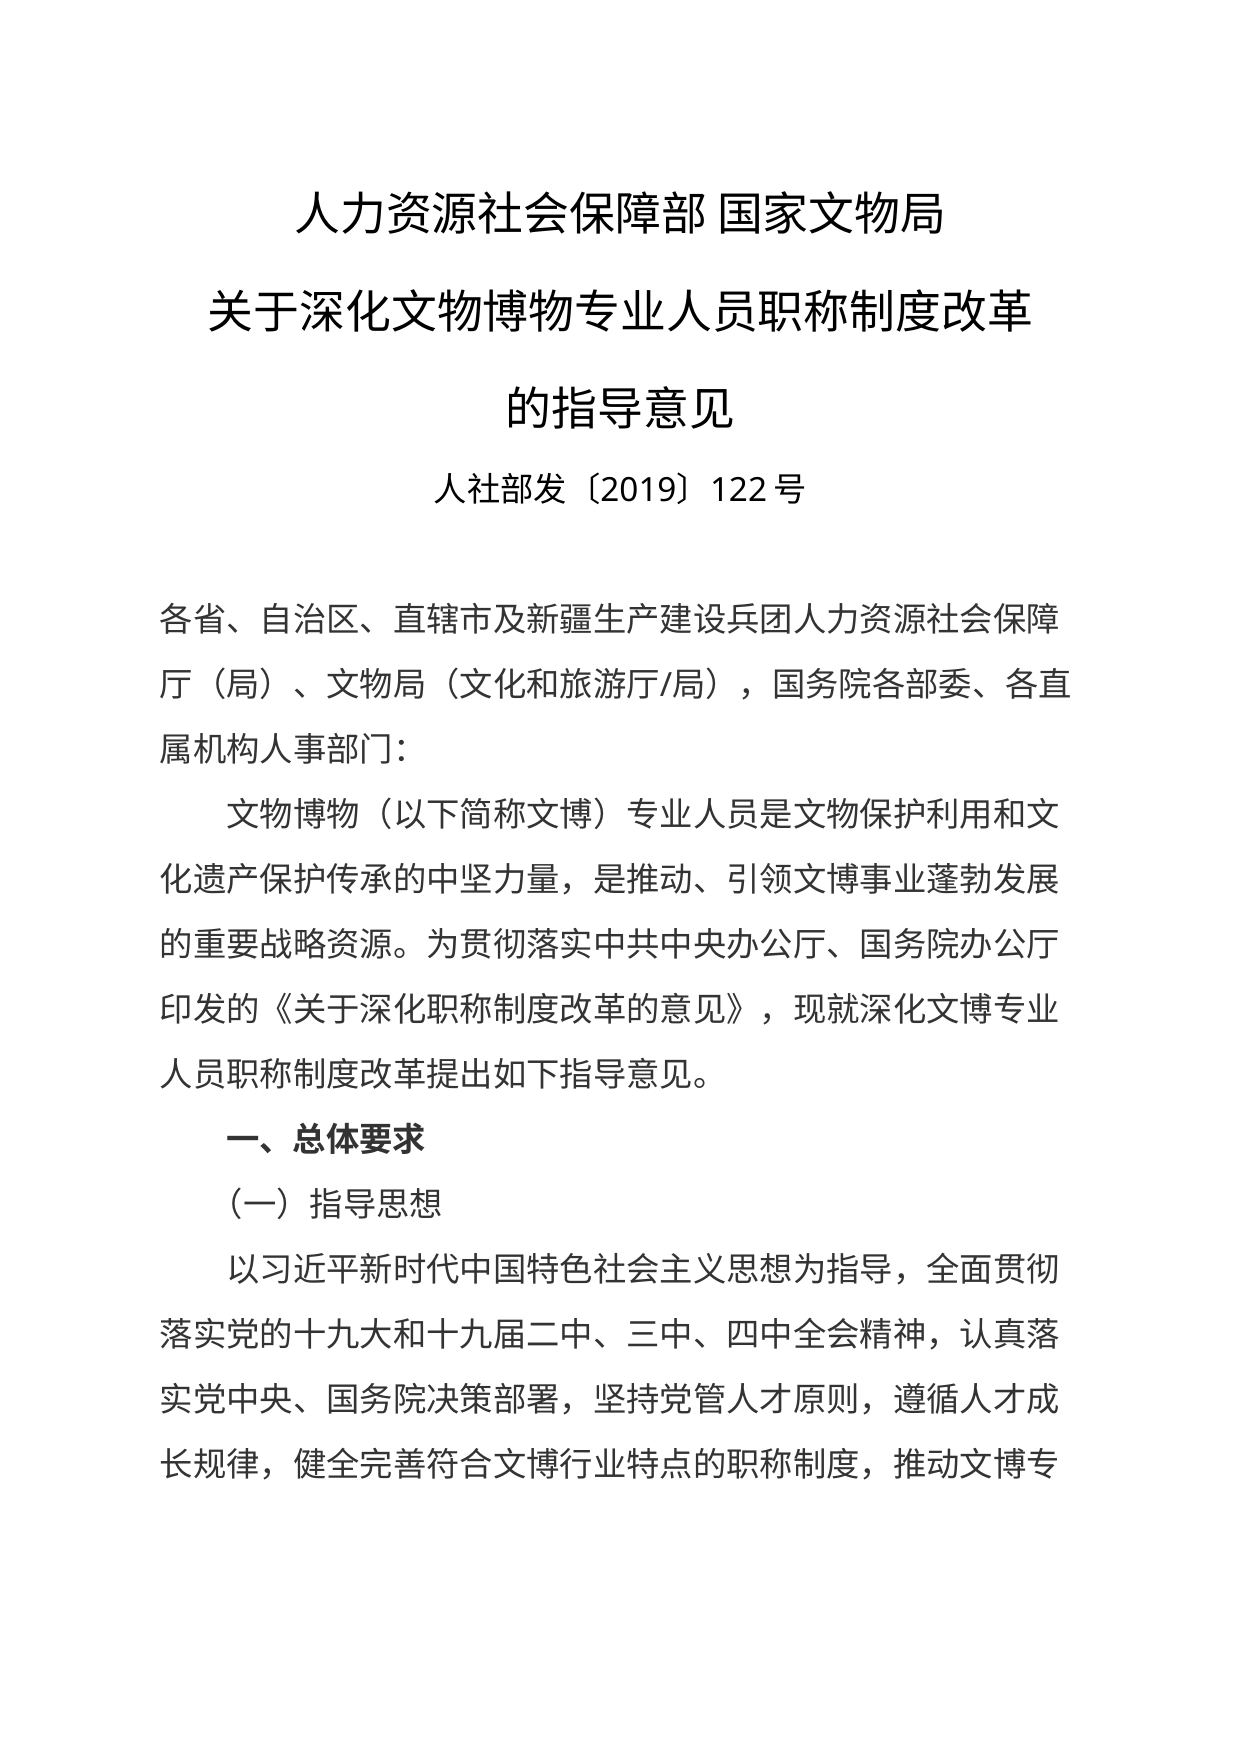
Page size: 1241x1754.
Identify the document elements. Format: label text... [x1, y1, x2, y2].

text （一）指导思想 [159, 1169, 1081, 1234]
text 人力资源社会保障部 国家文物局 [159, 162, 1081, 259]
text 文物博物（以下简称文博）专业人员是文物保护利用和文化遗产保护传承的中坚力量，是推动、引领文博事业蓬勃发展的重要战略资源。为贯彻落实中共中央办公厅、国务院办公厅印发的《关于深化职称制度改革的意见》，现就深化文博专业人员职称制度改革提出如下指导意见。 [159, 779, 1081, 1104]
text 关于深化文物博物专业人员职称制度改革 [159, 259, 1081, 357]
text 的指导意见 人社部发〔2019〕122号 [159, 357, 1081, 519]
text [159, 1234, 1081, 1494]
text 各省、自治区、直辖市及新疆生产建设兵团人力资源社会保障厅（局）、文物局（文化和旅游厅/局），国务院各部委、各直属机构人事部门： [159, 584, 1081, 779]
text 一、总体要求 [159, 1104, 1081, 1169]
